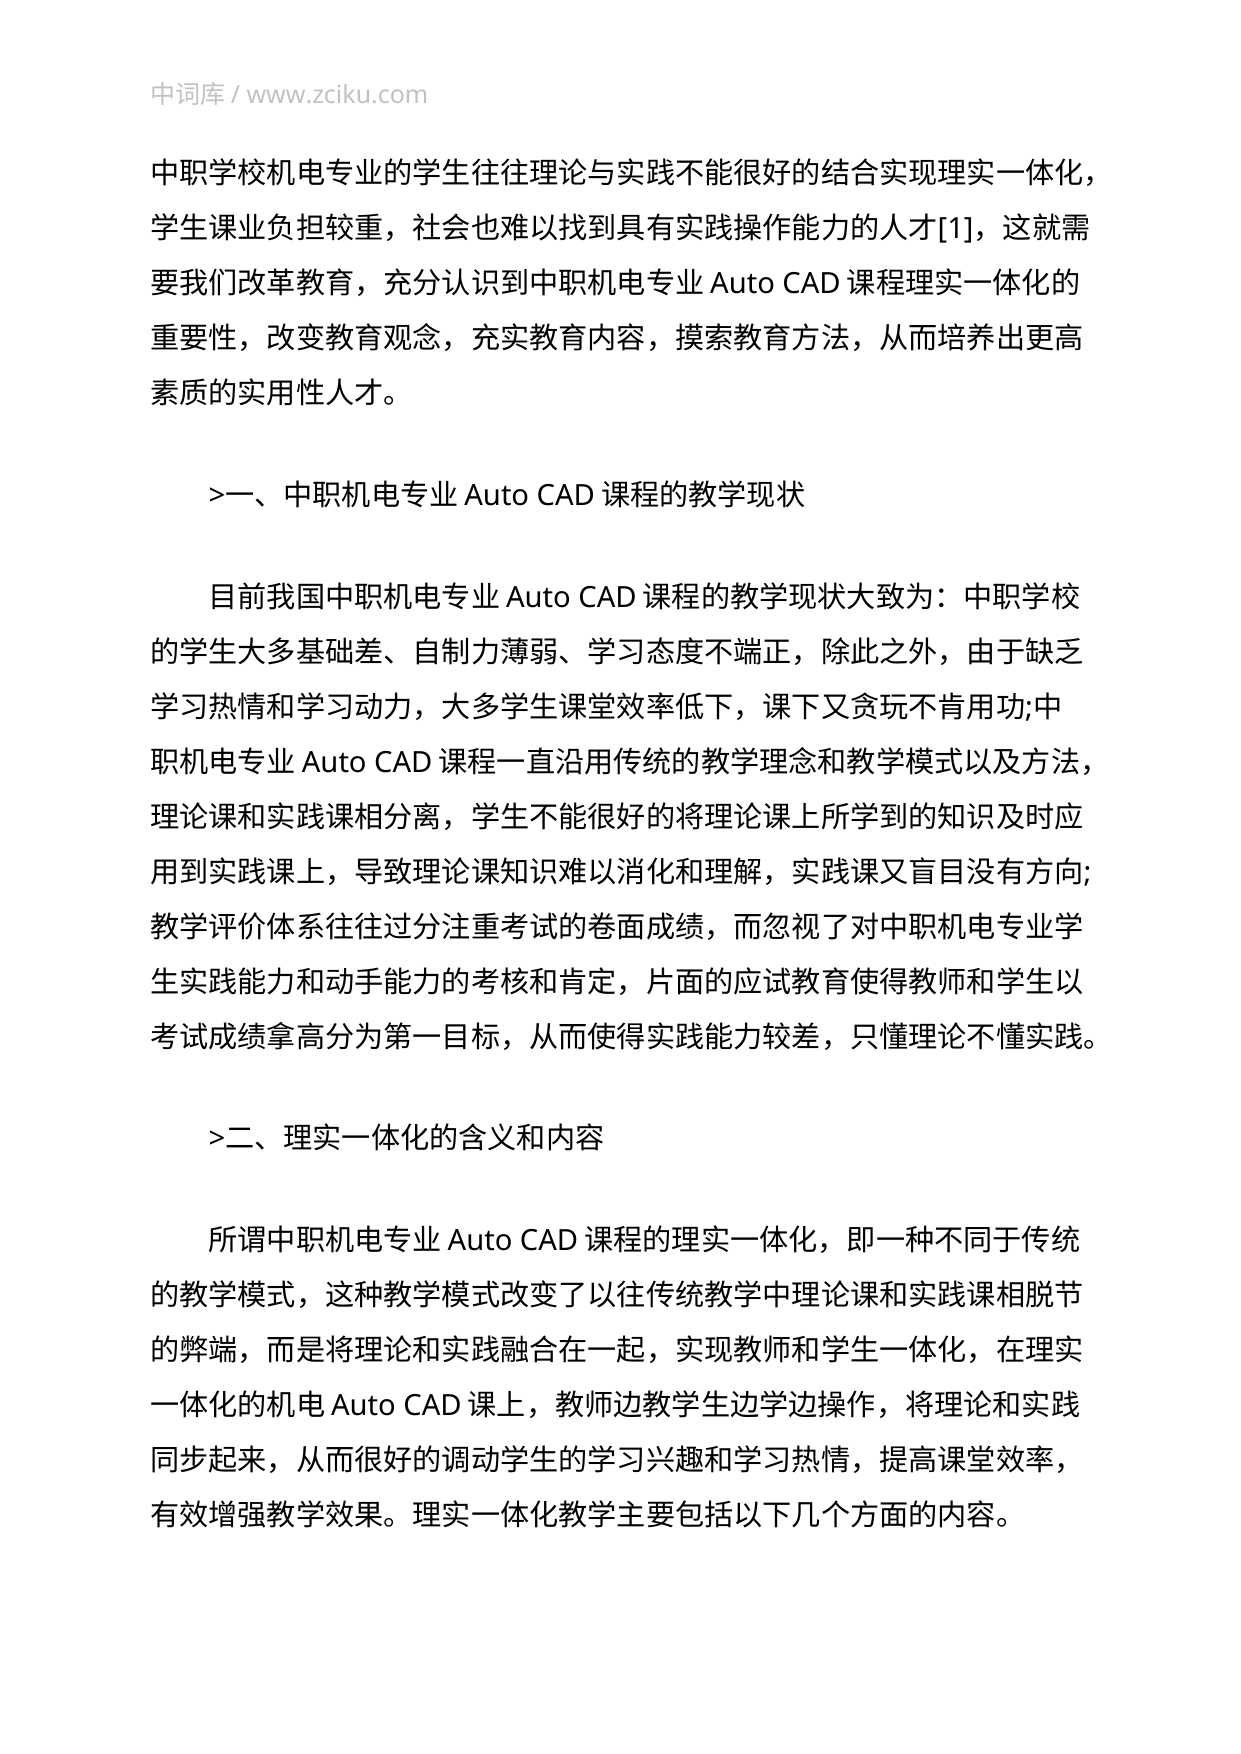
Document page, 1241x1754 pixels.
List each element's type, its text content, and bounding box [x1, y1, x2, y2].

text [150, 150, 1090, 412]
text >一、中职机电专业Auto CAD课程的教学现状 [150, 472, 1090, 514]
text 所谓中职机电专业Auto CAD课程的理实一体化，即一种不同于传统的教学模式，这种教学模式改变了以往传统教学中理论课和实践课相脱节的弊端，而是将理论和实践融合在一起，实现教师和学生一体化，在理实一体化的机电Auto CAD课上，教师边教学生边学边操作，将理论和实践同步起来，从而很好的调动学生的学习兴趣和学习热情，提高课堂效率，有效增强教学效果。理实一体化教学主要包括以下几个方面的内容。 [150, 1217, 1090, 1534]
text 目前我国中职机电专业Auto CAD课程的教学现状大致为：中职学校的学生大多基础差、自制力薄弱、学习态度不端正，除此之外，由于缺乏学习热情和学习动力，大多学生课堂效率低下，课下又贪玩不肯用功;中职机电专业Auto CAD课程一直沿用传统的教学理念和教学模式以及方法，理论课和实践课相分离，学生不能很好的将理论课上所学到的知识及时应用到实践课上，导致理论课知识难以消化和理解，实践课又盲目没有方向;教学评价体系往往过分注重考试的卷面成绩，而忽视了对中职机电专业学生实践能力和动手能力的考核和肯定，片面的应试教育使得教师和学生以考试成绩拿高分为第一目标，从而使得实践能力较差，只懂理论不懂实践。 [150, 573, 1090, 1055]
text >二、理实一体化的含义和内容 [150, 1115, 1090, 1157]
